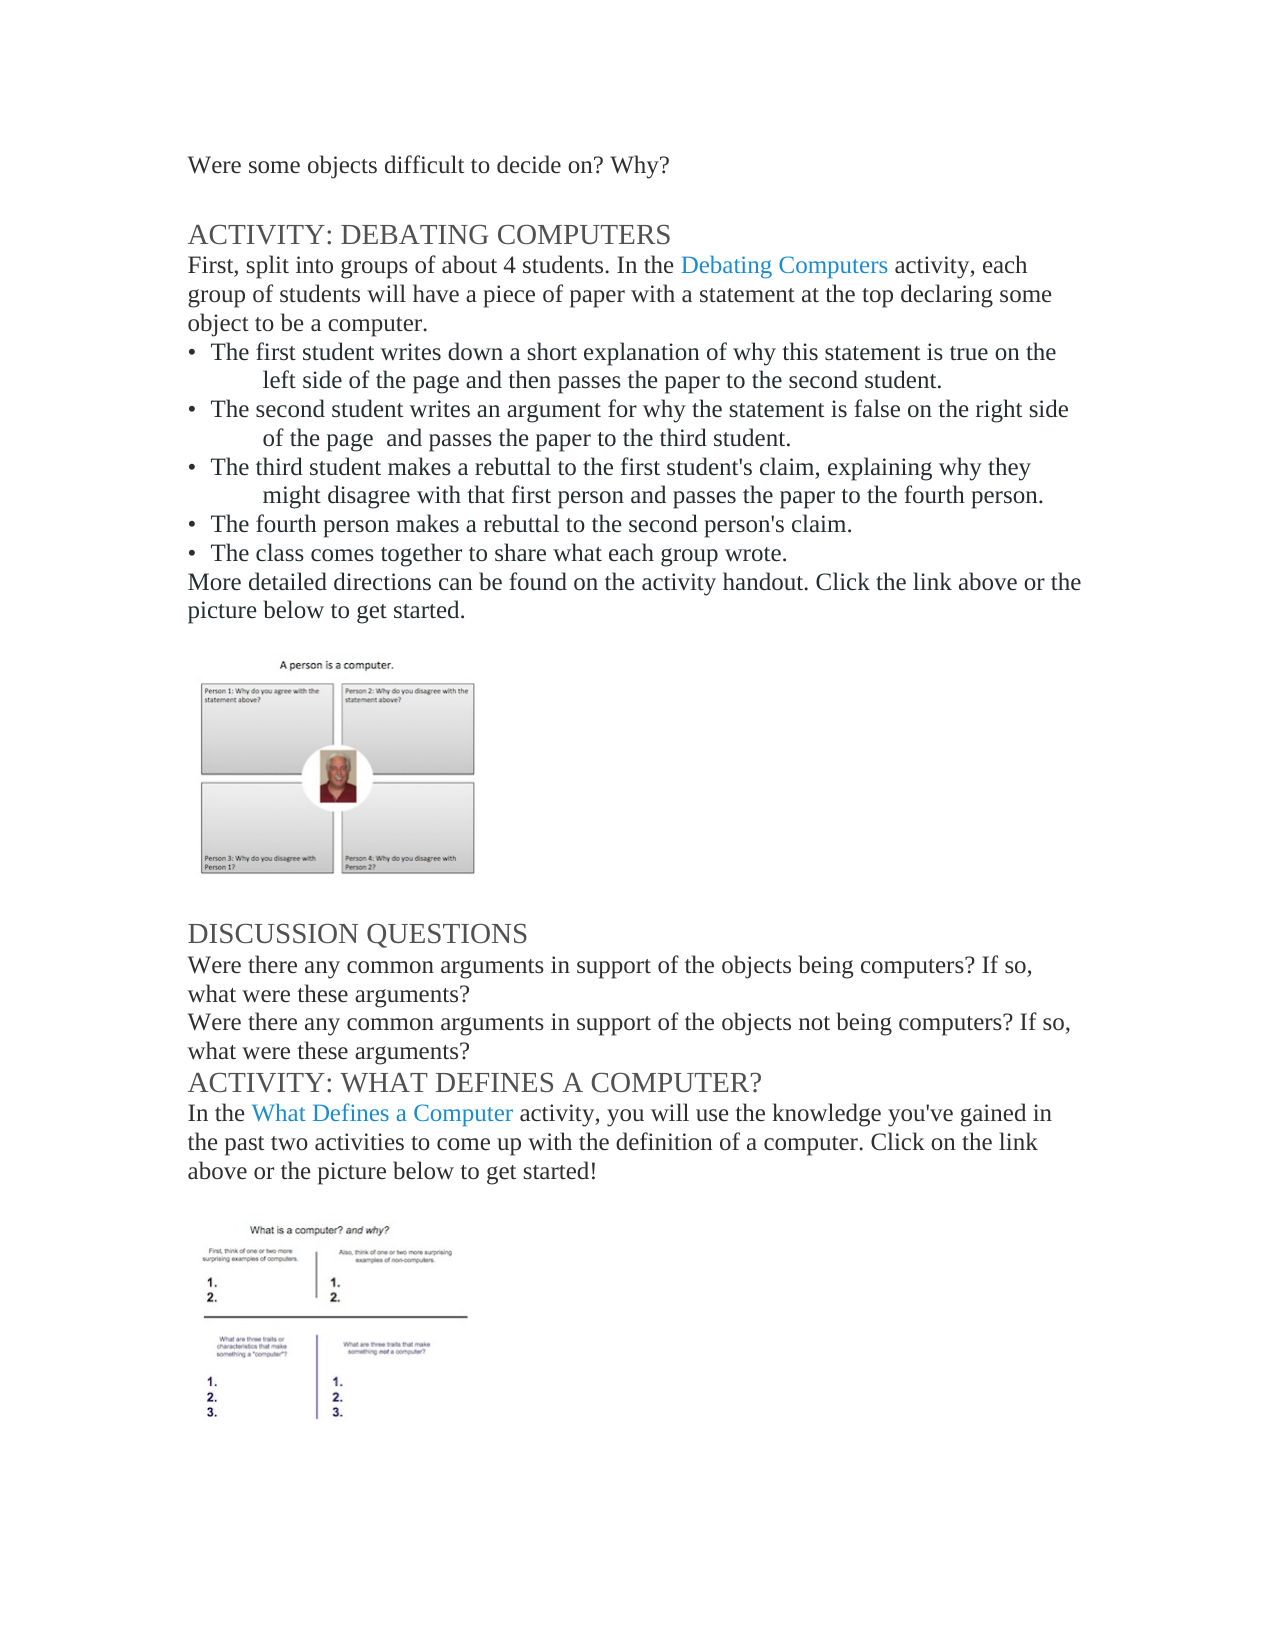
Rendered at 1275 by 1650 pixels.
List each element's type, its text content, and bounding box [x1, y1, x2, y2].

text DISCUSSION QUESTIONS [187, 916, 1087, 950]
list The third student makes a rebuttal to the first student's claim, explaining why they might disagree with that first person and passes the paper to the fourth person. [187, 452, 1087, 509]
picture [187, 1213, 488, 1429]
text ACTIVITY: WHAT DEFINES A COMPUTER? [187, 1065, 1087, 1098]
text Were there any common arguments in support of the objects being computers? If so, what were these arguments? [187, 950, 1087, 1007]
text Were there any common arguments in support of the objects not being computers? If so, what were these arguments? [187, 1007, 1087, 1065]
text ACTIVITY: DEBATING COMPUTERS [187, 217, 1087, 251]
list The second student writes an argument for why the statement is false on the right side of the page and passes the paper to the third student. [187, 394, 1087, 452]
text Were some objects difficult to decide on? Why? [187, 150, 1087, 179]
text More detailed directions can be found on the activity handout. Click the link above or the picture below to get started. [187, 567, 1087, 624]
list The first student writes down a short explanation of why this statement is true on the left side of the page and then passes the paper to the second student. [187, 337, 1087, 394]
list The class comes together to share what each group wrote. [187, 538, 1087, 567]
text First, split into groups of about 4 students. In the Debating Computers activity, each group of students will have a piece of paper with a statement at the top declaring some object to be a computer. [187, 251, 1087, 337]
list The fourth person makes a rebuttal to the second person's claim. [187, 509, 1087, 538]
picture [187, 653, 488, 879]
text In the What Defines a Computer activity, you will use the knowledge you've gained in the past two activities to come up with the definition of a computer. Click on the link above or the picture below to get started! [187, 1098, 1087, 1185]
